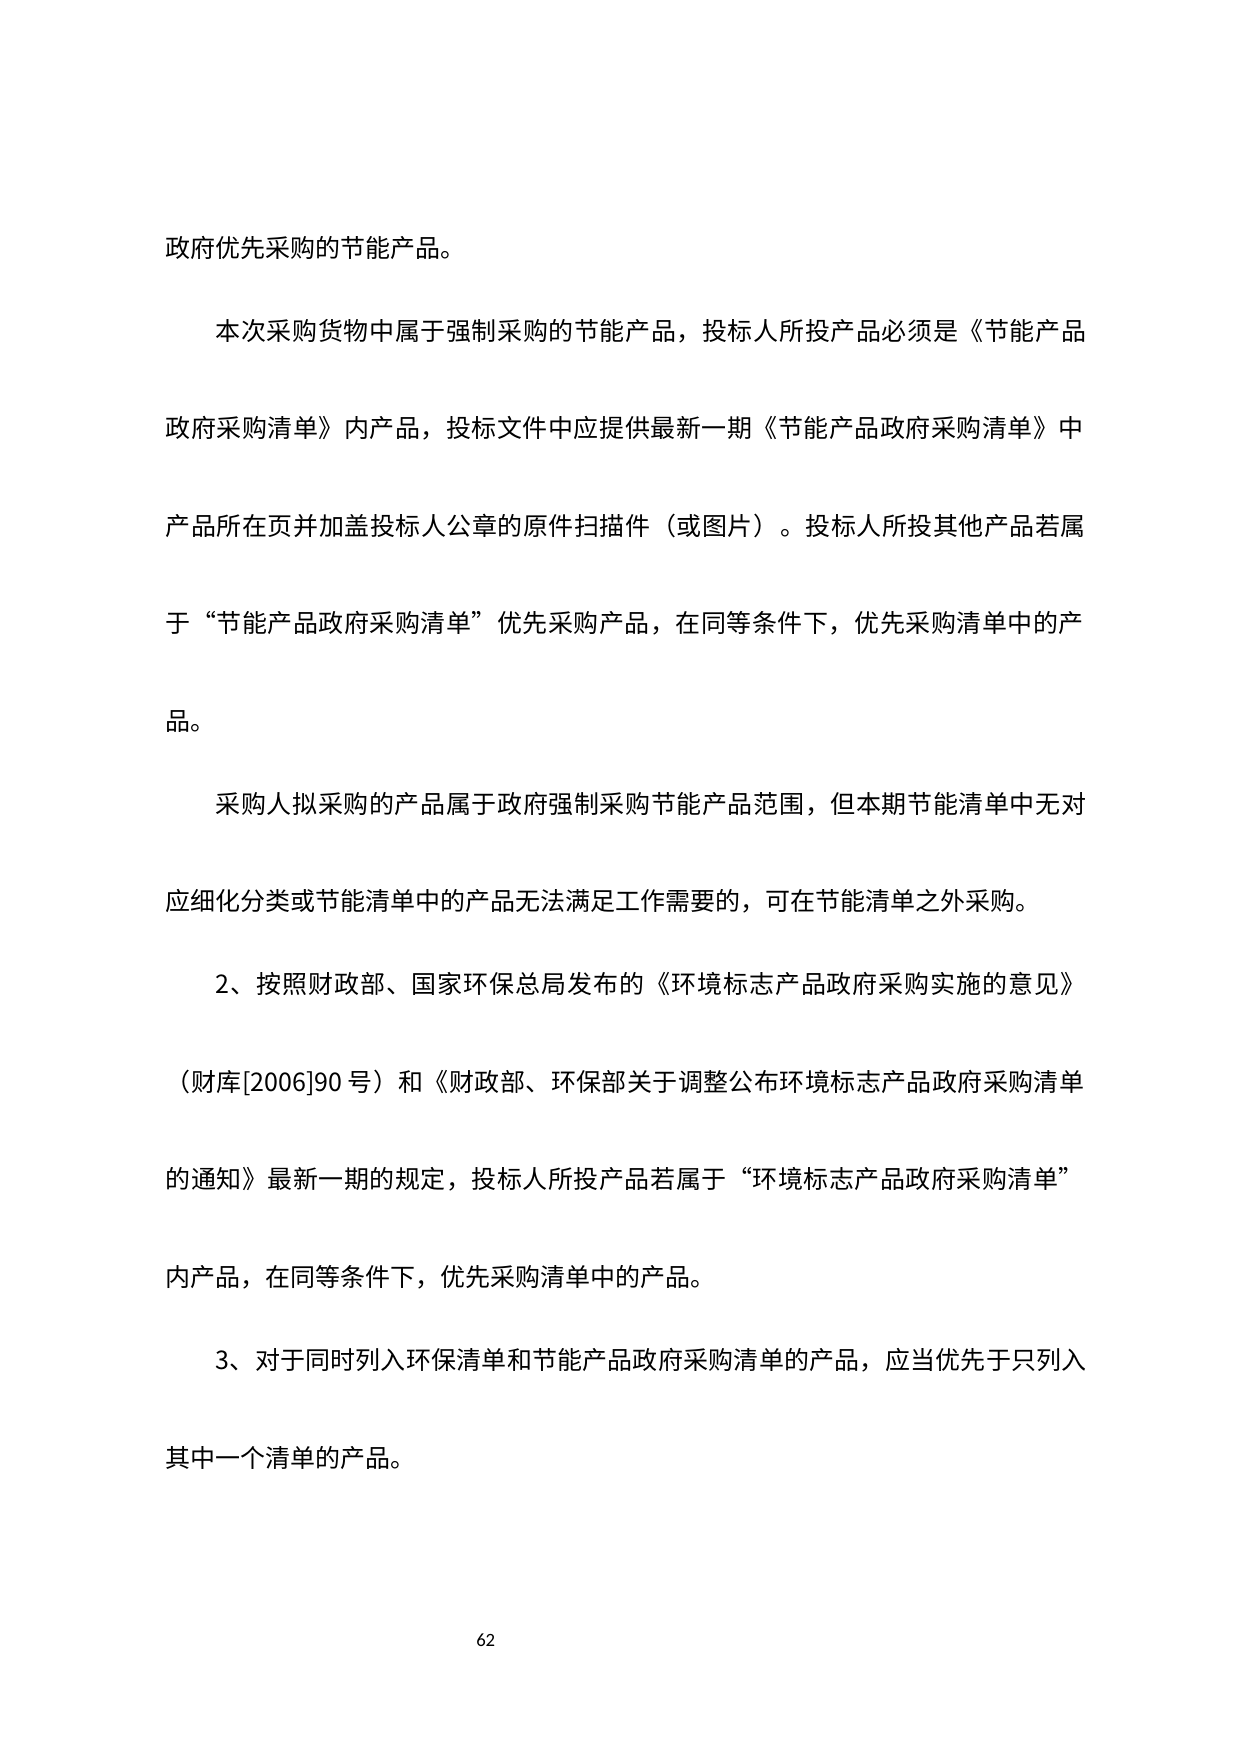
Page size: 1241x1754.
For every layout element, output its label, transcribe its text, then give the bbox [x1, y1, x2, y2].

text 本次采购货物中属于强制采购的节能产品，投标人所投产品必须是《节能产品政府采购清单》内产品，投标文件中应提供最新一期《节能产品政府采购清单》中产品所在页并加盖投标人公章的原件扫描件（或图片）。投标人所投其他产品若属于“节能产品政府采购清单”优先采购产品，在同等条件下，优先采购清单中的产品。 [165, 297, 1087, 752]
text 2、按照财政部、国家环保总局发布的《环境标志产品政府采购实施的意见》（财库[2006]90号）和《财政部、环保部关于调整公布环境标志产品政府采购清单的通知》最新一期的规定，投标人所投产品若属于“环境标志产品政府采购清单”内产品，在同等条件下，优先采购清单中的产品。 [165, 951, 1087, 1308]
text 采购人拟采购的产品属于政府强制采购节能产品范围，但本期节能清单中无对应细化分类或节能清单中的产品无法满足工作需要的，可在节能清单之外采购。 [165, 770, 1087, 932]
text 3、对于同时列入环保清单和节能产品政府采购清单的产品，应当优先于只列入其中一个清单的产品。 [165, 1326, 1087, 1489]
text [165, 214, 1087, 279]
